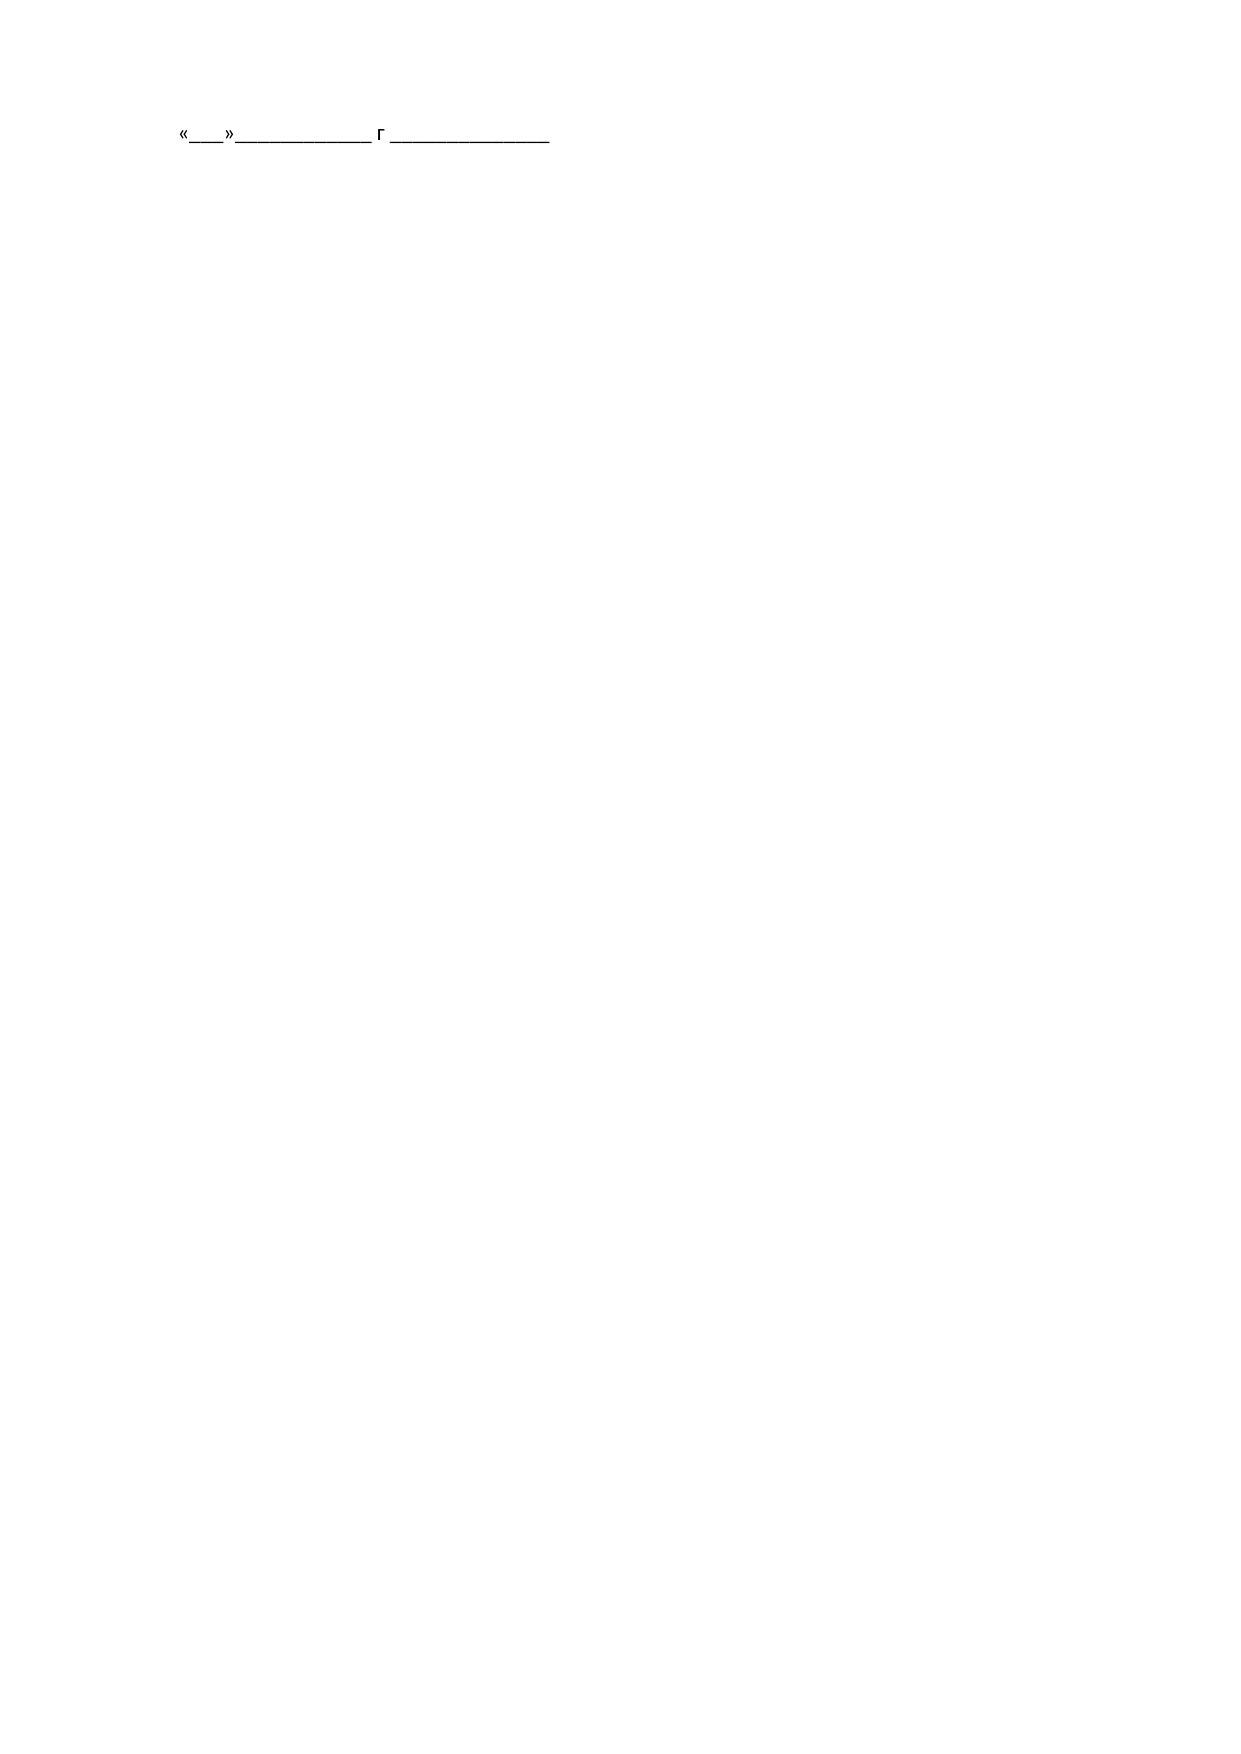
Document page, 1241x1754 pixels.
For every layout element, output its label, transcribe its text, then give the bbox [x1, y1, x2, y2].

text «___»____________ г ______________ [177, 118, 1152, 146]
